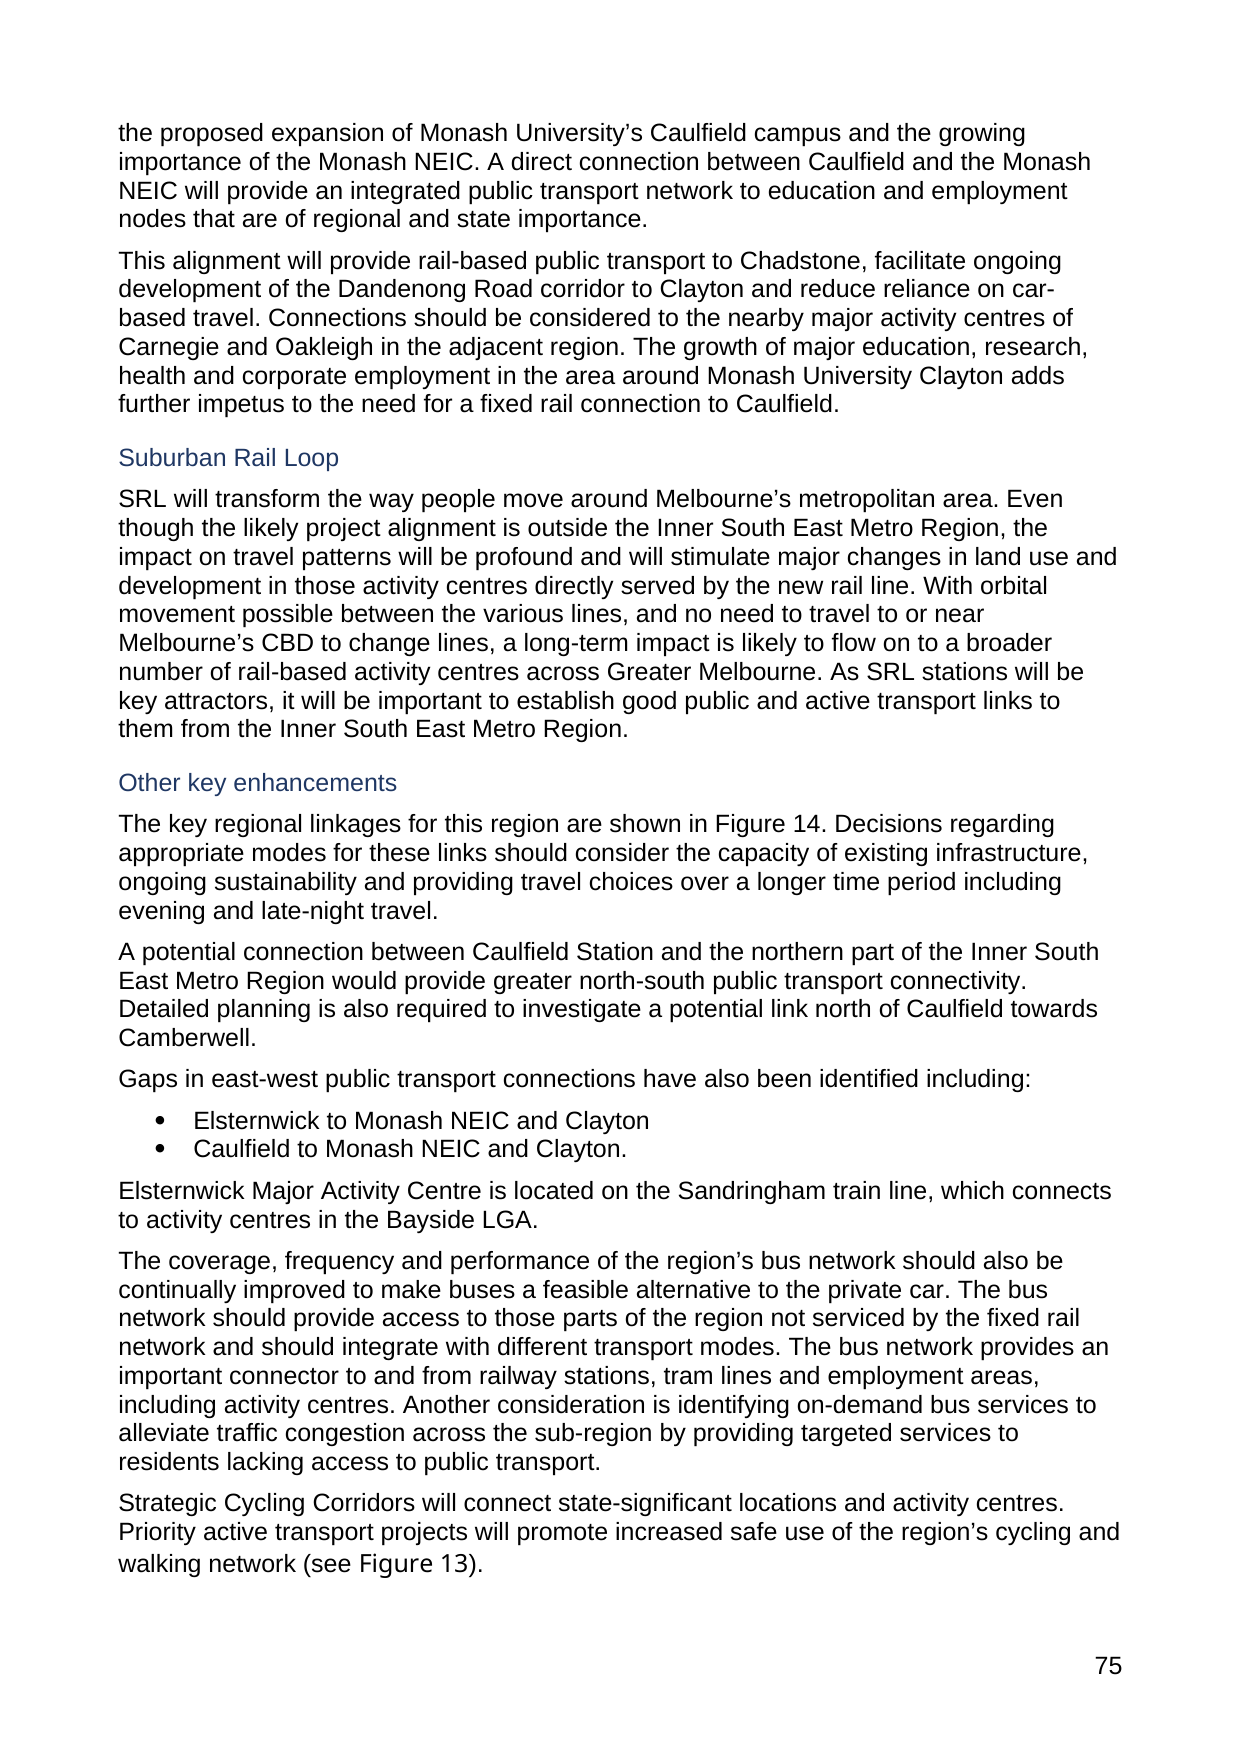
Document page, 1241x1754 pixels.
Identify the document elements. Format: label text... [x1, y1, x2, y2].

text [118, 118, 1122, 233]
subtitle Other key enhancements [118, 768, 1122, 797]
list Caulfield to Monash NEIC and Clayton. [156, 1134, 1122, 1163]
text SRL will transform the way people move around Melbourne’s metropolitan area. Even though the likely project alignment is outside the Inner South East Metro Region, the impact on travel patterns will be profound and will stimulate major changes in land use and development in those activity centres directly served by the new rail line. With orbital movement possible between the various lines, and no need to travel to or near Melbourne’s CBD to change lines, a long-term impact is likely to flow on to a broader number of rail-based activity centres across Greater Melbourne. As SRL stations will be key attractors, it will be important to establish good public and active transport links to them from the Inner South East Metro Region. [118, 484, 1122, 743]
text The coverage, frequency and performance of the region’s bus network should also be continually improved to make buses a feasible alternative to the private car. The bus network should provide access to those parts of the region not serviced by the fixed rail network and should integrate with different transport modes. The bus network provides an important connector to and from railway stations, tram lines and employment areas, including activity centres. Another consideration is identifying on-demand bus services to alleviate traffic congestion across the sub-region by providing targeted services to residents lacking access to public transport. [118, 1246, 1122, 1476]
subtitle Suburban Rail Loop [118, 443, 1122, 472]
text Strategic Cycling Corridors will connect state-significant locations and activity centres. Priority active transport projects will promote increased safe use of the region’s cycling and walking network (see Figure 13). [118, 1488, 1122, 1580]
list Elsternwick to Monash NEIC and Clayton [156, 1106, 1122, 1134]
text The key regional linkages for this region are shown in Figure 14. Decisions regarding appropriate modes for these links should consider the capacity of existing infrastructure, ongoing sustainability and providing travel choices over a longer time period including evening and late-night travel. [118, 809, 1122, 924]
text A potential connection between Caulfield Station and the northern part of the Inner South East Metro Region would provide greater north-south public transport connectivity. Detailed planning is also required to investigate a potential link north of Caulfield towards Camberwell. [118, 937, 1122, 1052]
text Gaps in east-west public transport connections have also been identified including: [118, 1064, 1122, 1093]
text Elsternwick Major Activity Centre is located on the Sandringham train line, which connects to activity centres in the Bayside LGA. [118, 1176, 1122, 1233]
text This alignment will provide rail-based public transport to Chadstone, facilitate ongoing development of the Dandenong Road corridor to Clayton and reduce reliance on car-based travel. Connections should be considered to the nearby major activity centres of Carnegie and Oakleigh in the adjacent region. The growth of major education, research, health and corporate employment in the area around Monash University Clayton adds further impetus to the need for a fixed rail connection to Caulfield. [118, 246, 1122, 418]
